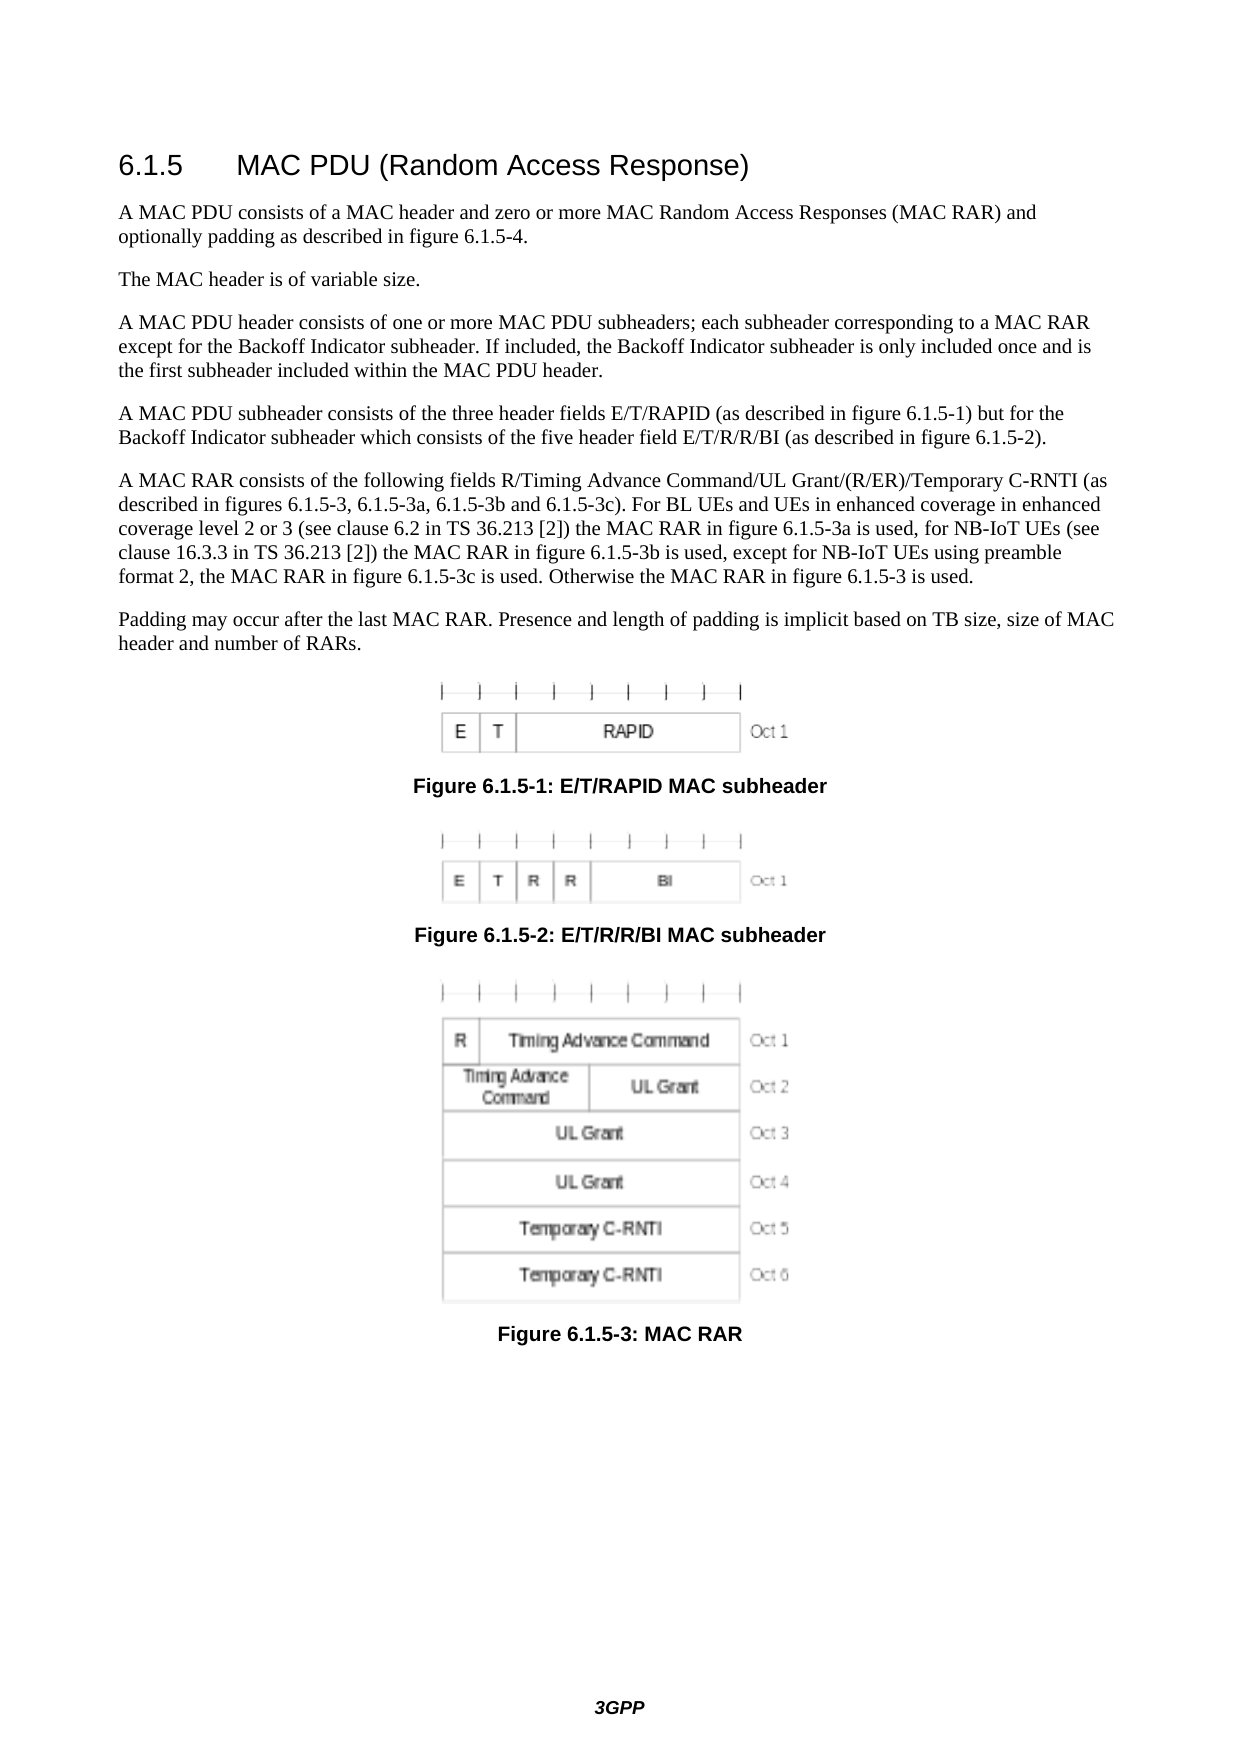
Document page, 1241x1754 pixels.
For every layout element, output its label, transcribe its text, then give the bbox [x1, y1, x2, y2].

text A MAC PDU header consists of one or more MAC PDU subheaders; each subheader corresponding to a MAC RAR except for the Backoff Indicator subheader. If included, the Backoff Indicator subheader is only included once and is the first subheader included within the MAC PDU header. [118, 310, 1122, 382]
text Figure 6.1.5-3: MAC RAR [118, 1322, 1122, 1346]
text A MAC PDU consists of a MAC header and zero or more MAC Random Access Responses (MAC RAR) and optionally padding as described in figure 6.1.5-4. [118, 200, 1122, 248]
subtitle 6.1.5 MAC PDU (Random Access Response) [118, 148, 1122, 181]
text The MAC header is of variable size. [118, 267, 1122, 291]
text Figure 6.1.5-1: E/T/RAPID MAC subheader [118, 773, 1122, 797]
text A MAC RAR consists of the following fields R/Timing Advance Command/UL Grant/(R/ER)/Temporary C-RNTI (as described in figures 6.1.5-3, 6.1.5-3a, 6.1.5-3b and 6.1.5-3c). For BL UEs and UEs in enhanced coverage in enhanced coverage level 2 or 3 (see clause 6.2 in TS 36.213 [2]) the MAC RAR in figure 6.1.5-3a is used, for NB-IoT UEs (see clause 16.3.3 in TS 36.213 [2]) the MAC RAR in figure 6.1.5-3b is used, except for NB-IoT UEs using preamble format 2, the MAC RAR in figure 6.1.5-3c is used. Otherwise the MAC RAR in figure 6.1.5-3 is used. [118, 467, 1122, 588]
text Figure 6.1.5-2: E/T/R/R/BI MAC subheader [118, 922, 1122, 946]
text Padding may occur after the last MAC RAR. Presence and length of padding is implicit based on TB size, size of MAC header and number of RARs. [118, 607, 1122, 655]
text A MAC PDU subheader consists of the three header fields E/T/RAPID (as described in figure 6.1.5-1) but for the Backoff Indicator subheader which consists of the five header field E/T/R/R/BI (as described in figure 6.1.5-2). [118, 401, 1122, 449]
